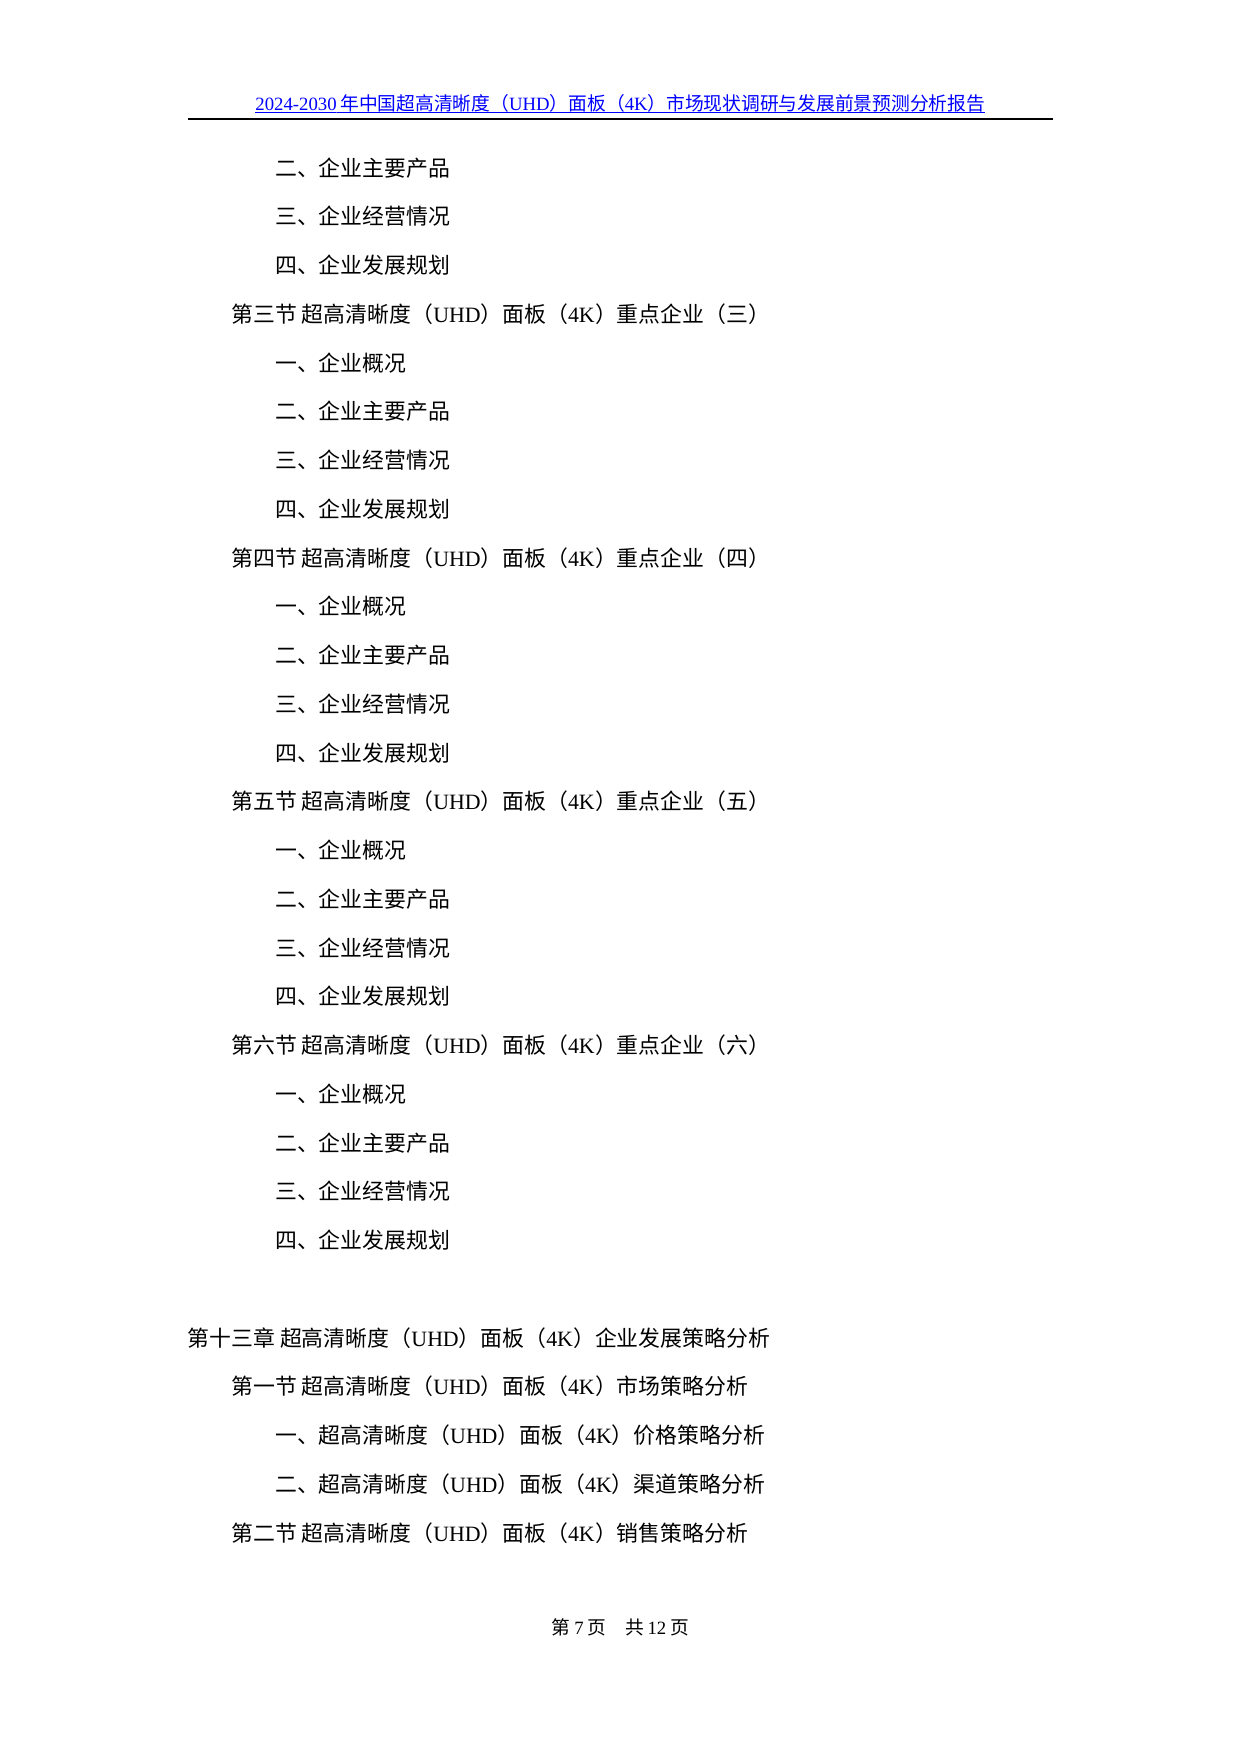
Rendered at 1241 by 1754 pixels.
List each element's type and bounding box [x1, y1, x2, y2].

text [187, 150, 1053, 1548]
